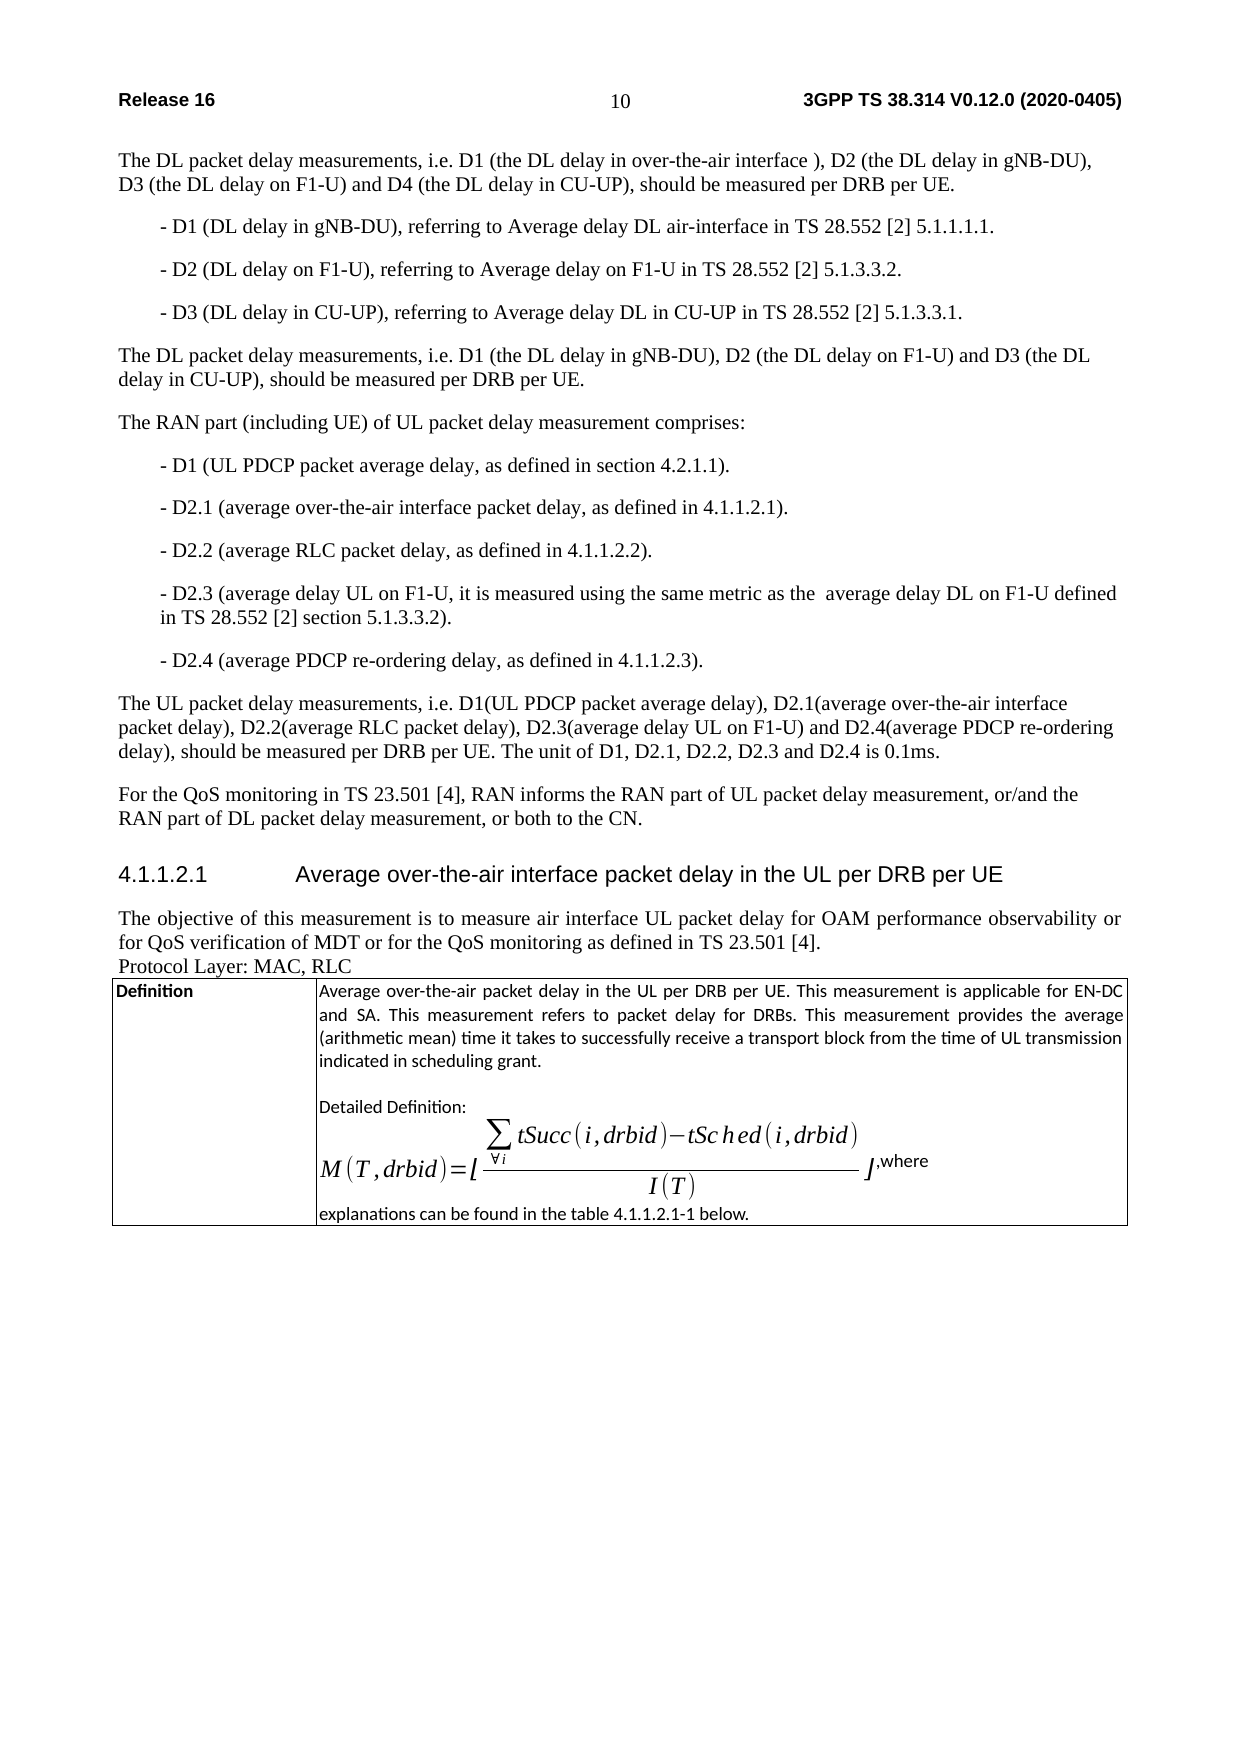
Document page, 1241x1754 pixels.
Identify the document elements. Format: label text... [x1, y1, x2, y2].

text Protocol Layer: MAC, RLC [118, 954, 1122, 978]
table_header Definition [113, 979, 316, 1225]
text The UL packet delay measurements, i.e. D1(UL PDCP packet average delay), D2.1(average over-the-air interface packet delay), D2.2(average RLC packet delay), D2.3(average delay UL on F1-U) and D2.4(average PDCP re-ordering delay), should be measured per DRB per UE. The unit of D1, D2.1, D2.2, D2.3 and D2.4 is 0.1ms. [118, 691, 1122, 763]
text - D2.2 (average RLC packet delay, as defined in 4.1.1.2.2). [160, 538, 1122, 562]
subtitle 4.1.1.2.1 Average over-the-air interface packet delay in the UL per DRB per UE [118, 861, 1122, 887]
text The RAN part (including UE) of UL packet delay measurement comprises: [118, 410, 1122, 434]
text - D2.3 (average delay UL on F1-U, it is measured using the same metric as the average delay DL on F1-U defined in TS 28.552 [2] section 5.1.3.3.2). [160, 581, 1122, 629]
text The objective of this measurement is to measure air interface UL packet delay for OAM performance observability or for QoS verification of MDT. [118, 906, 1122, 954]
text - D2.4 (average PDCP re-ordering delay, as defined in 4.1.1.2.3). [160, 648, 1122, 672]
text - D2.1 (average over-the-air interface packet delay, as defined in 4.1.1.2.1). [160, 495, 1122, 519]
table_header Average over-the-air packet delay in the UL per DRB per UE. This measurement is applicable for EN-DC and SA. This measurement refers to packet delay for DRBs. This measurement provides the average (arithmetic mean) time it takes to successfully receive a transport block from the time of UL transmission indicated in scheduling grant. Detailed Definition: ,where explanations can be found in the table 4.1.1.2.1-1 below. [317, 979, 1127, 1225]
text - D1 (UL PDCP packet average delay, as defined in section 4.2.1.1). [160, 452, 1122, 477]
